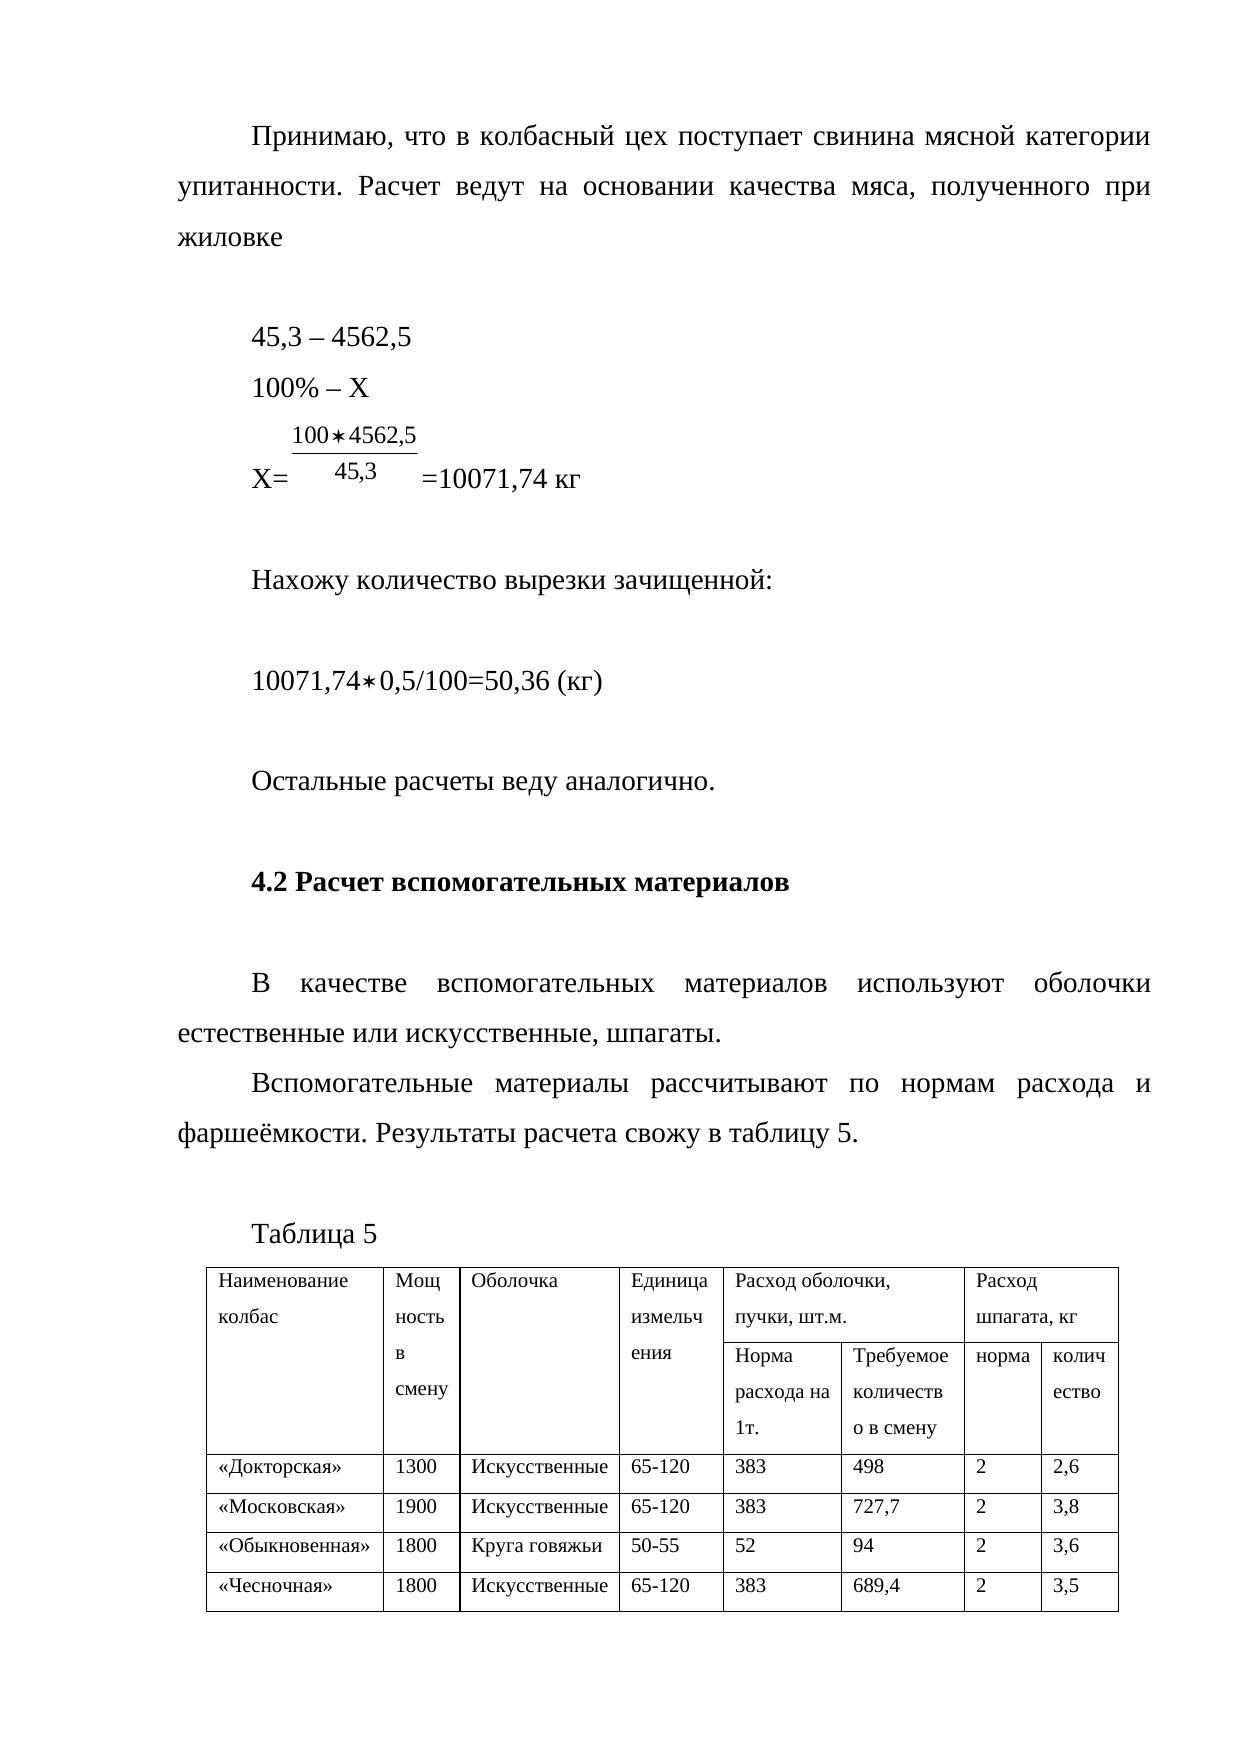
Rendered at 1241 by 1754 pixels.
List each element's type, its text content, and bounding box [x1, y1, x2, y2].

table_cell 383 [724, 1455, 841, 1493]
table_cell 2 [965, 1573, 1041, 1611]
table_cell 52 [724, 1533, 841, 1572]
text В качестве вспомогательных материалов используют оболочки естественные или искусственные, шпагаты. [177, 965, 1152, 1048]
table_header Оболочка [461, 1268, 619, 1453]
table_cell 65-120 [620, 1494, 723, 1532]
table_cell «Чесночная» [207, 1573, 383, 1611]
text Нахожу количество вырезки зачищенной: [177, 562, 1152, 596]
table_header Расход шпагата, кг [965, 1268, 1118, 1342]
table_cell «Обыкновенная» [207, 1533, 383, 1572]
table_cell Искусственные [461, 1455, 619, 1493]
table_header Мощность в смену [384, 1268, 459, 1453]
text 45,3 – 4562,5 [177, 319, 1152, 353]
text 4.2 Расчет вспомогательных материалов [177, 864, 1152, 898]
table_cell 1300 [384, 1455, 459, 1493]
table_cell 727,7 [842, 1494, 964, 1532]
table_cell норма [965, 1343, 1041, 1453]
text Остальные расчеты веду аналогично. [177, 763, 1152, 797]
text Вспомогательные материалы рассчитывают по нормам расхода и фаршеёмкости. Результаты расчета свожу в таблицу 5. [177, 1065, 1152, 1149]
table_cell 50-55 [620, 1533, 723, 1572]
table_cell 498 [842, 1455, 964, 1493]
table_cell 2 [965, 1455, 1041, 1493]
table_header Единица измельчения [620, 1268, 723, 1453]
table_cell 2,6 [1042, 1455, 1118, 1493]
table_cell 65-120 [620, 1455, 723, 1493]
table_cell Норма расхода на 1т. [724, 1343, 841, 1453]
table_cell количество [1042, 1343, 1118, 1453]
table_header Расход оболочки, пучки, шт.м. [724, 1268, 964, 1342]
table_cell 3,8 [1042, 1494, 1118, 1532]
table_cell 94 [842, 1533, 964, 1572]
table_cell 1800 [384, 1573, 459, 1611]
table_header Наименование колбас [207, 1268, 383, 1453]
table_cell 2 [965, 1494, 1041, 1532]
table_cell Искусственные [461, 1573, 619, 1611]
table_cell 689,4 [842, 1573, 964, 1611]
table_cell Искусственные [461, 1494, 619, 1532]
table_cell Круга говяжьи [461, 1533, 619, 1572]
table_cell 383 [724, 1573, 841, 1611]
text Таблица 5 [177, 1216, 1152, 1250]
table_cell 1800 [384, 1533, 459, 1572]
table_cell 3,5 [1042, 1573, 1118, 1611]
text Х==10071,74 кг [177, 420, 1152, 495]
table_cell 383 [724, 1494, 841, 1532]
text 100% – Х [177, 370, 1152, 403]
text Принимаю, что в колбасный цех поступает свинина мясной категории упитанности. Расчет ведут на основании качества мяса, полученного при жиловке [177, 118, 1152, 252]
table_cell 3,6 [1042, 1533, 1118, 1572]
table_cell 2 [965, 1533, 1041, 1572]
table_cell 65-120 [620, 1573, 723, 1611]
table_cell Требуемое количество в смену [842, 1343, 964, 1453]
table_cell 1900 [384, 1494, 459, 1532]
table_cell «Докторская» [207, 1455, 383, 1493]
table_cell «Московская» [207, 1494, 383, 1532]
text 10071,740,5/100=50,36 (кг) [177, 663, 1152, 696]
